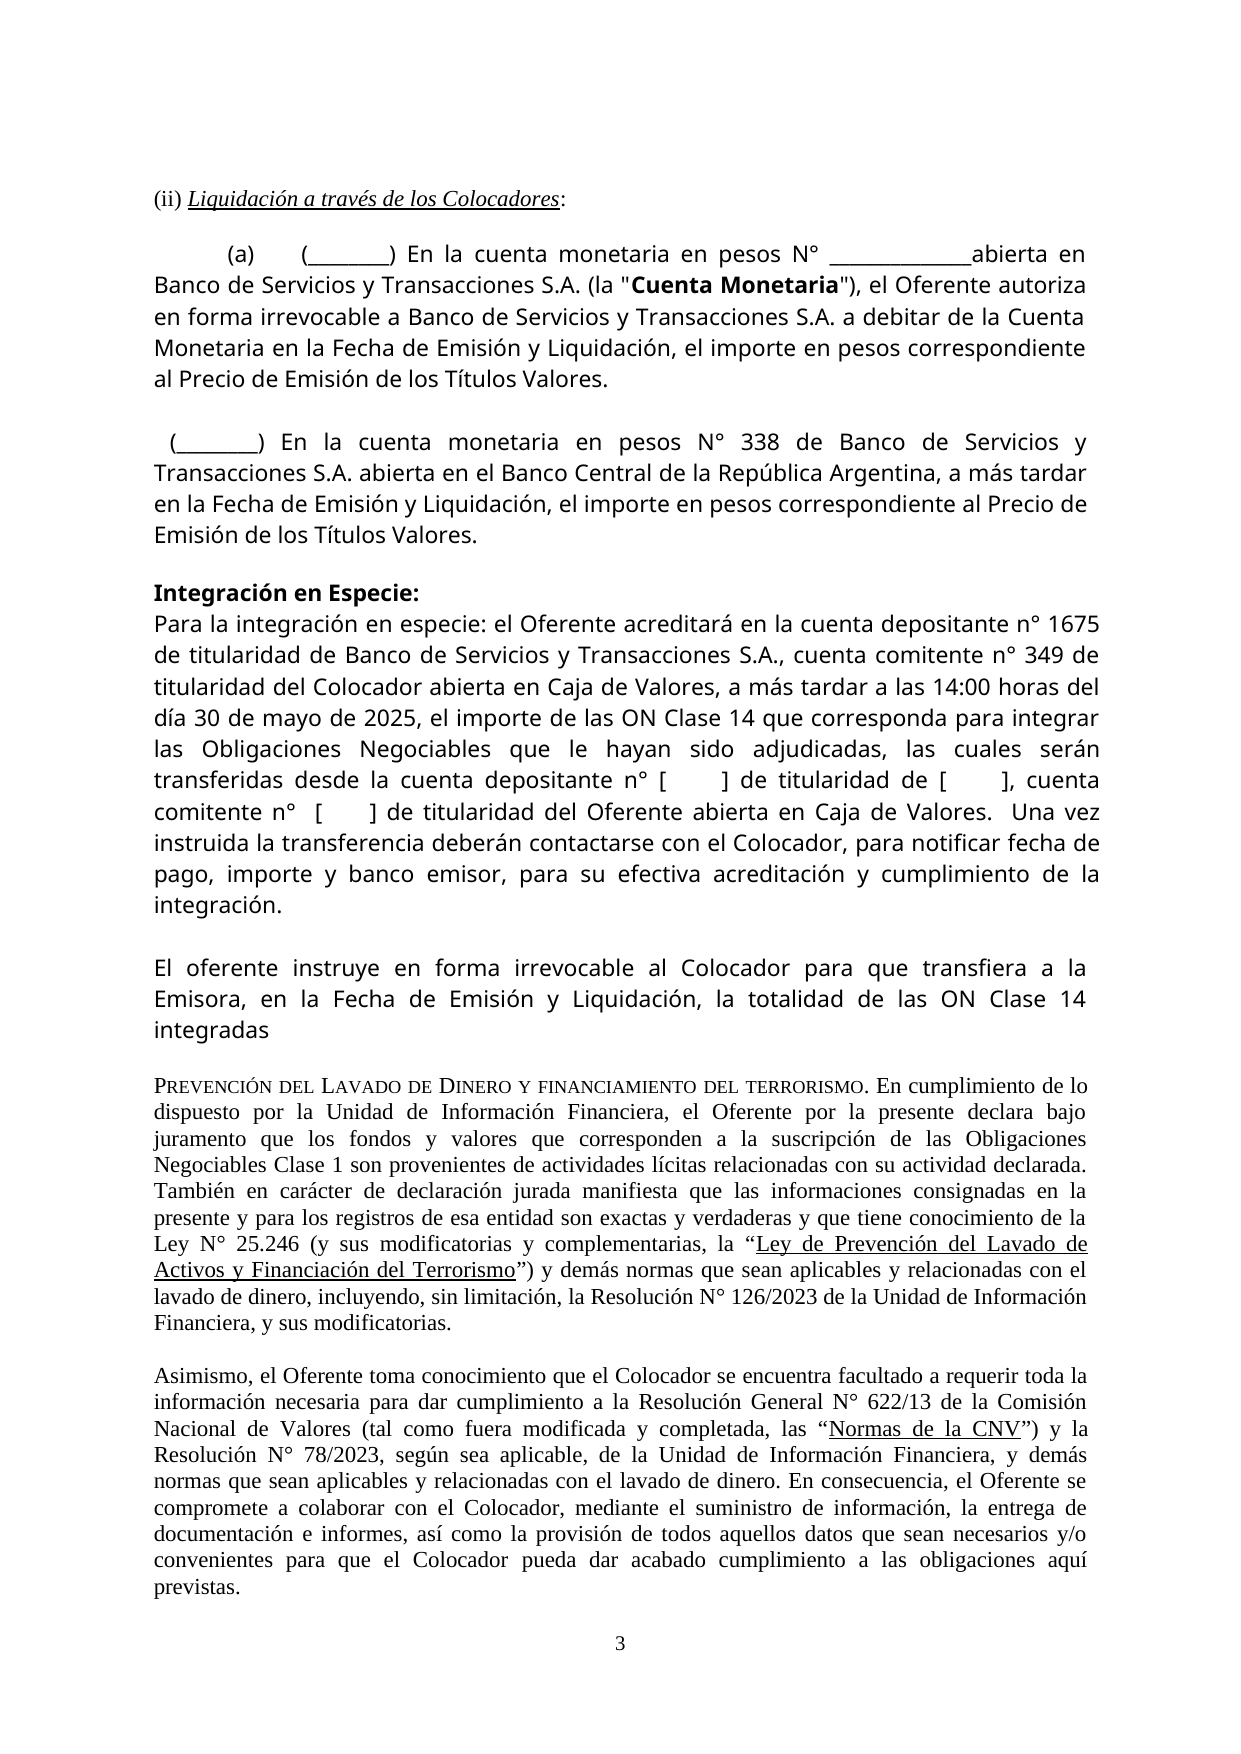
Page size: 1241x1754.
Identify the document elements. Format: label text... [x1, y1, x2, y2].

text El oferente instruye en forma irrevocable al Colocador para que transfiera a la Emisora, en la Fecha de Emisión y Liquidación, la totalidad de las ON Clase 14 integradas [153, 952, 1088, 1046]
text Prevención del Lavado de Dinero y financiamiento del terrorismo. En cumplimiento de lo dispuesto por la Unidad de Información Financiera, el Oferente por la presente declara bajo juramento que los fondos y valores que corresponden a la suscripción de las Obligaciones Negociables Clase 1 son provenientes de actividades lícitas relacionadas con su actividad declarada. También en carácter de declaración jurada manifiesta que las informaciones consignadas en la presente y para los registros de esa entidad son exactas y verdaderas y que tiene conocimiento de la Ley N° 25.246 (y sus modificatorias y complementarias, la “Ley de Prevención del Lavado de Activos y Financiación del Terrorismo”) y demás normas que sean aplicables y relacionadas con el lavado de dinero, incluyendo, sin limitación, la Resolución N° 126/2023 de la Unidad de Información Financiera, y sus modificatorias. [153, 1072, 1088, 1336]
text Para la integración en especie: el Oferente acreditará en la cuenta depositante n° 1675 de titularidad de Banco de Servicios y Transacciones S.A., cuenta comitente n° 349 de titularidad del Colocador abierta en Caja de Valores, a más tardar a las 14:00 horas del día 30 de mayo de 2025, el importe de las ON Clase 14 que corresponda para integrar las Obligaciones Negociables que le hayan sido adjudicadas, las cuales serán transferidas desde la cuenta depositante n° [ ] de titularidad de [ ], cuenta comitente n° [ ] de titularidad del Oferente abierta en Caja de Valores. Una vez instruida la transferencia deberán contactarse con el Colocador, para notificar fecha de pago, importe y banco emisor, para su efectiva acreditación y cumplimiento de la integración. [153, 608, 1101, 921]
list (________) En la cuenta monetaria en pesos N° ______________abierta en Banco de Servicios y Transacciones S.A. (la "Cuenta Monetaria"), el Oferente autoriza en forma irrevocable a Banco de Servicios y Transacciones S.A. a debitar de la Cuenta Monetaria en la Fecha de Emisión y Liquidación, el importe en pesos correspondiente al Precio de Emisión de los Títulos Valores. [153, 238, 1087, 394]
text (________) En la cuenta monetaria en pesos N° 338 de Banco de Servicios y Transacciones S.A. abierta en el Banco Central de la República Argentina, a más tardar en la Fecha de Emisión y Liquidación, el importe en pesos correspondiente al Precio de Emisión de los Títulos Valores. [153, 426, 1088, 551]
text Integración en Especie: [153, 577, 1087, 608]
text (ii) Liquidación a través de los Colocadores: [153, 171, 1088, 212]
text Asimismo, el Oferente toma conocimiento que el Colocador se encuentra facultado a requerir toda la información necesaria para dar cumplimiento a la Resolución General N° 622/13 de la Comisión Nacional de Valores (tal como fuera modificada y completada, las “Normas de la CNV”) y la Resolución N° 78/2023, según sea aplicable, de la Unidad de Información Financiera, y demás normas que sean aplicables y relacionadas con el lavado de dinero. En consecuencia, el Oferente se compromete a colaborar con el Colocador, mediante el suministro de información, la entrega de documentación e informes, así como la provisión de todos aquellos datos que sean necesarios y/o convenientes para que el Colocador pueda dar acabado cumplimiento a las obligaciones aquí previstas. [153, 1362, 1088, 1599]
